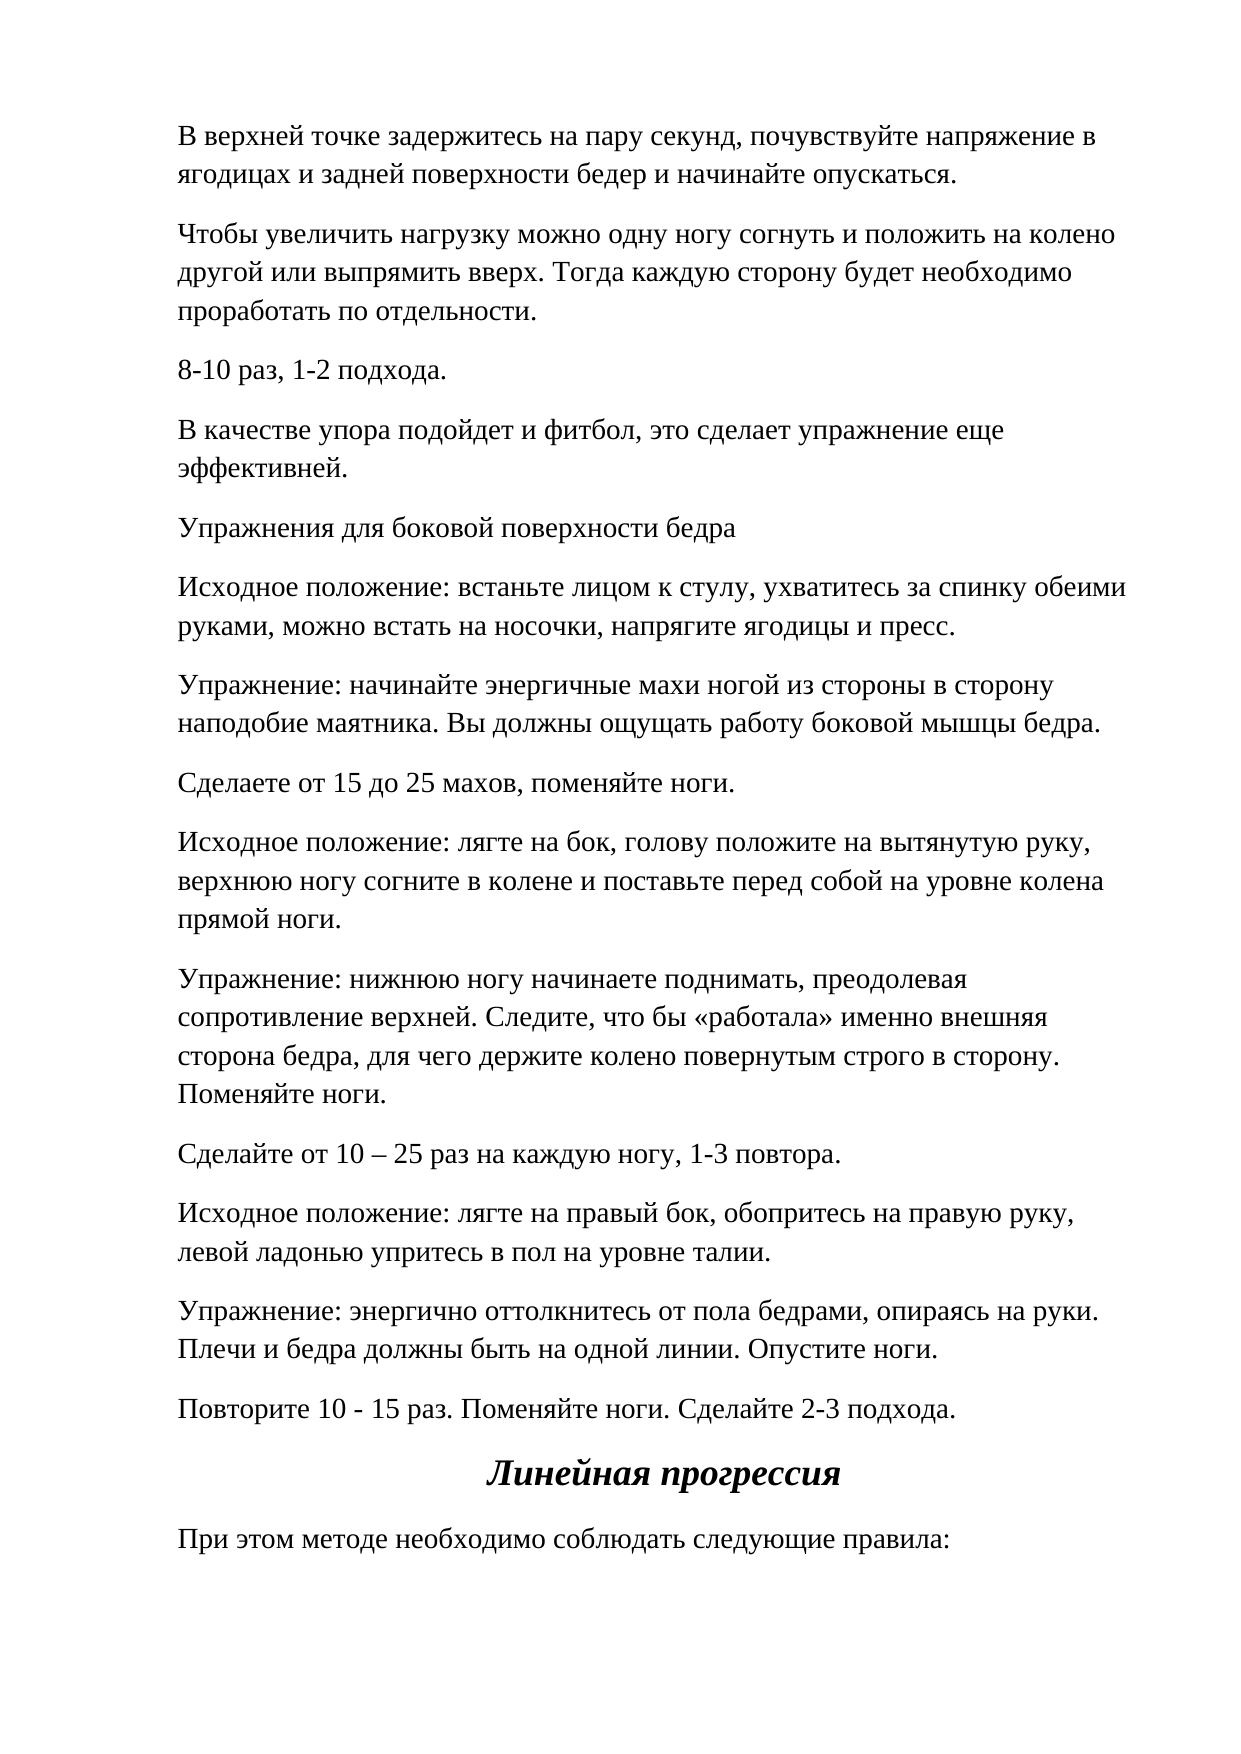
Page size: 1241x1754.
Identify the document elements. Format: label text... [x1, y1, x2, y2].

text Чтобы увеличить нагрузку можно одну ногу согнуть и положить на колено другой или выпрямить вверх. Тогда каждую сторону будет необходимо проработать по отдельности. [177, 216, 1152, 327]
text Сделайте от 10 – 25 раз на каждую ногу, 1-3 повтора. [177, 1136, 1152, 1169]
text Упражнение: нижнюю ногу начинаете поднимать, преодолевая сопротивление верхней. Следите, что бы «работала» именно внешняя сторона бедра, для чего держите колено повернутым строго в сторону. Поменяйте ноги. [177, 961, 1152, 1110]
text В качестве упора подойдет и фитбол, это сделает упражнение еще эффективней. [177, 412, 1152, 484]
text Упражнение: энергично оттолкнитесь от пола бедрами, опираясь на руки. Плечи и бедра должны быть на одной линии. Опустите ноги. [177, 1293, 1152, 1365]
text Линейная прогрессия [177, 1450, 1152, 1493]
text Исходное положение: лягте на правый бок, обопритесь на правую руку, левой ладонью упритесь в пол на уровне талии. [177, 1195, 1152, 1267]
text В верхней точке задержитесь на пару секунд, почувствуйте напряжение в ягодицах и задней поверхности бедер и начинайте опускаться. [177, 118, 1152, 190]
text При этом методе необходимо соблюдать следующие правила: [177, 1521, 1152, 1554]
text Исходное положение: встаньте лицом к стулу, ухватитесь за спинку обеими руками, можно встать на носочки, напрягите ягодицы и пресс. [177, 569, 1152, 641]
text Исходное положение: лягте на бок, голову положите на вытянутую руку, верхнюю ногу согните в колене и поставьте перед собой на уровне колена прямой ноги. [177, 824, 1152, 935]
text Упражнение: начинайте энергичные махи ногой из стороны в сторону наподобие маятника. Вы должны ощущать работу боковой мышцы бедра. [177, 667, 1152, 739]
text Повторите 10 - 15 раз. Поменяйте ноги. Сделайте 2-3 подхода. [177, 1391, 1152, 1424]
text Упражнения для боковой поверхности бедра [177, 510, 1152, 543]
text Сделаете от 15 до 25 махов, поменяйте ноги. [177, 765, 1152, 798]
text 8-10 раз, 1-2 подхода. [177, 352, 1152, 386]
